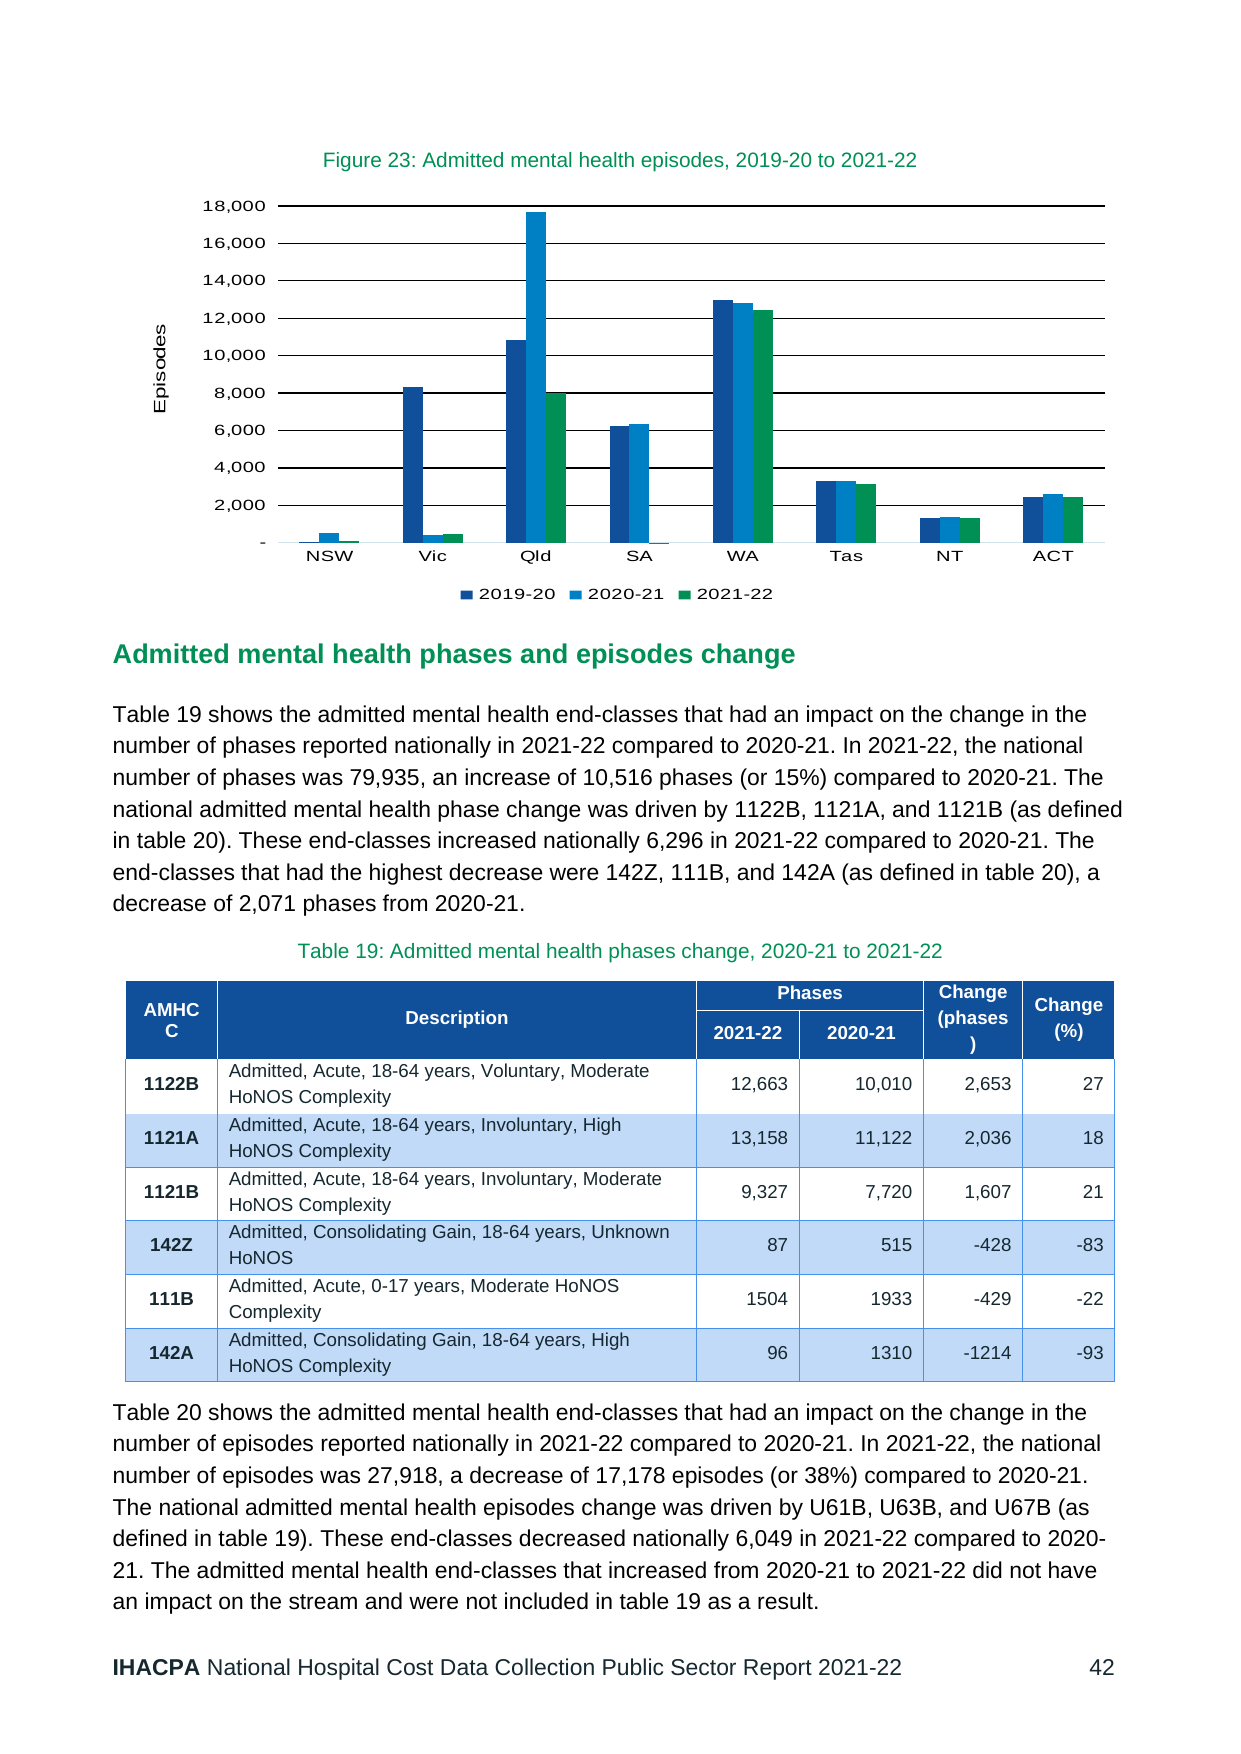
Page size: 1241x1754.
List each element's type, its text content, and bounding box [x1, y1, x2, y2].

table_cell 96 [697, 1329, 799, 1381]
table_cell 1121B [126, 1168, 217, 1220]
table_cell 10,010 [800, 1060, 923, 1113]
table_cell 18 [1023, 1114, 1114, 1167]
table_cell 21 [1023, 1168, 1114, 1220]
table_cell 1310 [800, 1329, 923, 1381]
table_cell 142Z [126, 1221, 217, 1274]
table_cell 515 [800, 1221, 923, 1274]
table_cell 12,663 [697, 1060, 799, 1113]
table_cell 9,327 [697, 1168, 799, 1220]
table_cell 2,036 [924, 1114, 1022, 1167]
subtitle Figure 23: Admitted mental health episodes, 2019-20 to 2021-22 [112, 148, 1128, 172]
table_cell 11,122 [800, 1114, 923, 1167]
table_cell 1,607 [924, 1168, 1022, 1220]
table_cell Admitted, Acute, 18-64 years, Involuntary, Moderate HoNOS Complexity [218, 1168, 696, 1220]
table_cell 27 [1023, 1060, 1114, 1113]
table_cell 2020-21 [800, 1011, 923, 1059]
table_cell 87 [697, 1221, 799, 1274]
table_cell -428 [924, 1221, 1022, 1274]
table_cell 13,158 [697, 1114, 799, 1167]
table_cell 7,720 [800, 1168, 923, 1220]
table_cell Admitted, Acute, 0-17 years, Moderate HoNOS Complexity [218, 1275, 696, 1327]
table_cell Admitted, Acute, 18-64 years, Voluntary, Moderate HoNOS Complexity [218, 1060, 696, 1113]
table_cell Admitted, Consolidating Gain, 18-64 years, Unknown HoNOS [218, 1221, 696, 1274]
table_cell 111B [126, 1275, 217, 1327]
table_header Phases [697, 981, 923, 1010]
text Table 20 shows the admitted mental health end-classes that had an impact on the change in the number of episodes reported nationally in 2021-22 compared to 2020-21. In 2021-22, the national number of episodes was 27,918, a decrease of 17,178 episodes (or 38%) compared to 2020-21. The national admitted mental health episodes change was driven by U61B, U63B, and U67B (as defined in table 19). These end-classes decreased nationally 6,049 in 2021-22 compared to 2020-21. The admitted mental health end-classes that increased from 2020-21 to 2021-22 did not have an impact on the stream and were not included in table 19 as a result. [112, 1399, 1128, 1614]
table_header Description [218, 981, 696, 1059]
table_cell Admitted, Acute, 18-64 years, Involuntary, High HoNOS Complexity [218, 1114, 696, 1167]
subtitle Table 19: Admitted mental health phases change, 2020-21 to 2021-22 [112, 938, 1128, 962]
table_cell 142A [126, 1329, 217, 1381]
table_header Change (phases) [924, 981, 1022, 1059]
table_cell 1933 [800, 1275, 923, 1327]
table_cell 1504 [697, 1275, 799, 1327]
table_cell 1121A [126, 1114, 217, 1167]
table_cell 2,653 [924, 1060, 1022, 1113]
table_cell Admitted, Consolidating Gain, 18-64 years, High HoNOS Complexity [218, 1329, 696, 1381]
subtitle Admitted mental health phases and episodes change [112, 638, 1128, 670]
table_cell -429 [924, 1275, 1022, 1327]
table_cell -22 [1023, 1275, 1114, 1327]
table_cell 1122B [126, 1060, 217, 1113]
table_cell -93 [1023, 1329, 1114, 1381]
table_cell 2021-22 [697, 1011, 799, 1059]
table_header Change (%) [1023, 981, 1114, 1059]
table_header AMHCC [126, 981, 217, 1059]
text Table 19 shows the admitted mental health end-classes that had an impact on the change in the number of phases reported nationally in 2021-22 compared to 2020-21. In 2021-22, the national number of phases was 79,935, an increase of 10,516 phases (or 15%) compared to 2020-21. The national admitted mental health phase change was driven by 1122B, 1121A, and 1121B (as defined in table 20). These end-classes increased nationally 6,296 in 2021-22 compared to 2020-21. The end-classes that had the highest decrease were 142Z, 111B, and 142A (as defined in table 20), a decrease of 2,071 phases from 2020-21. [112, 701, 1128, 917]
table_cell -83 [1023, 1221, 1114, 1274]
table_cell -1214 [924, 1329, 1022, 1381]
